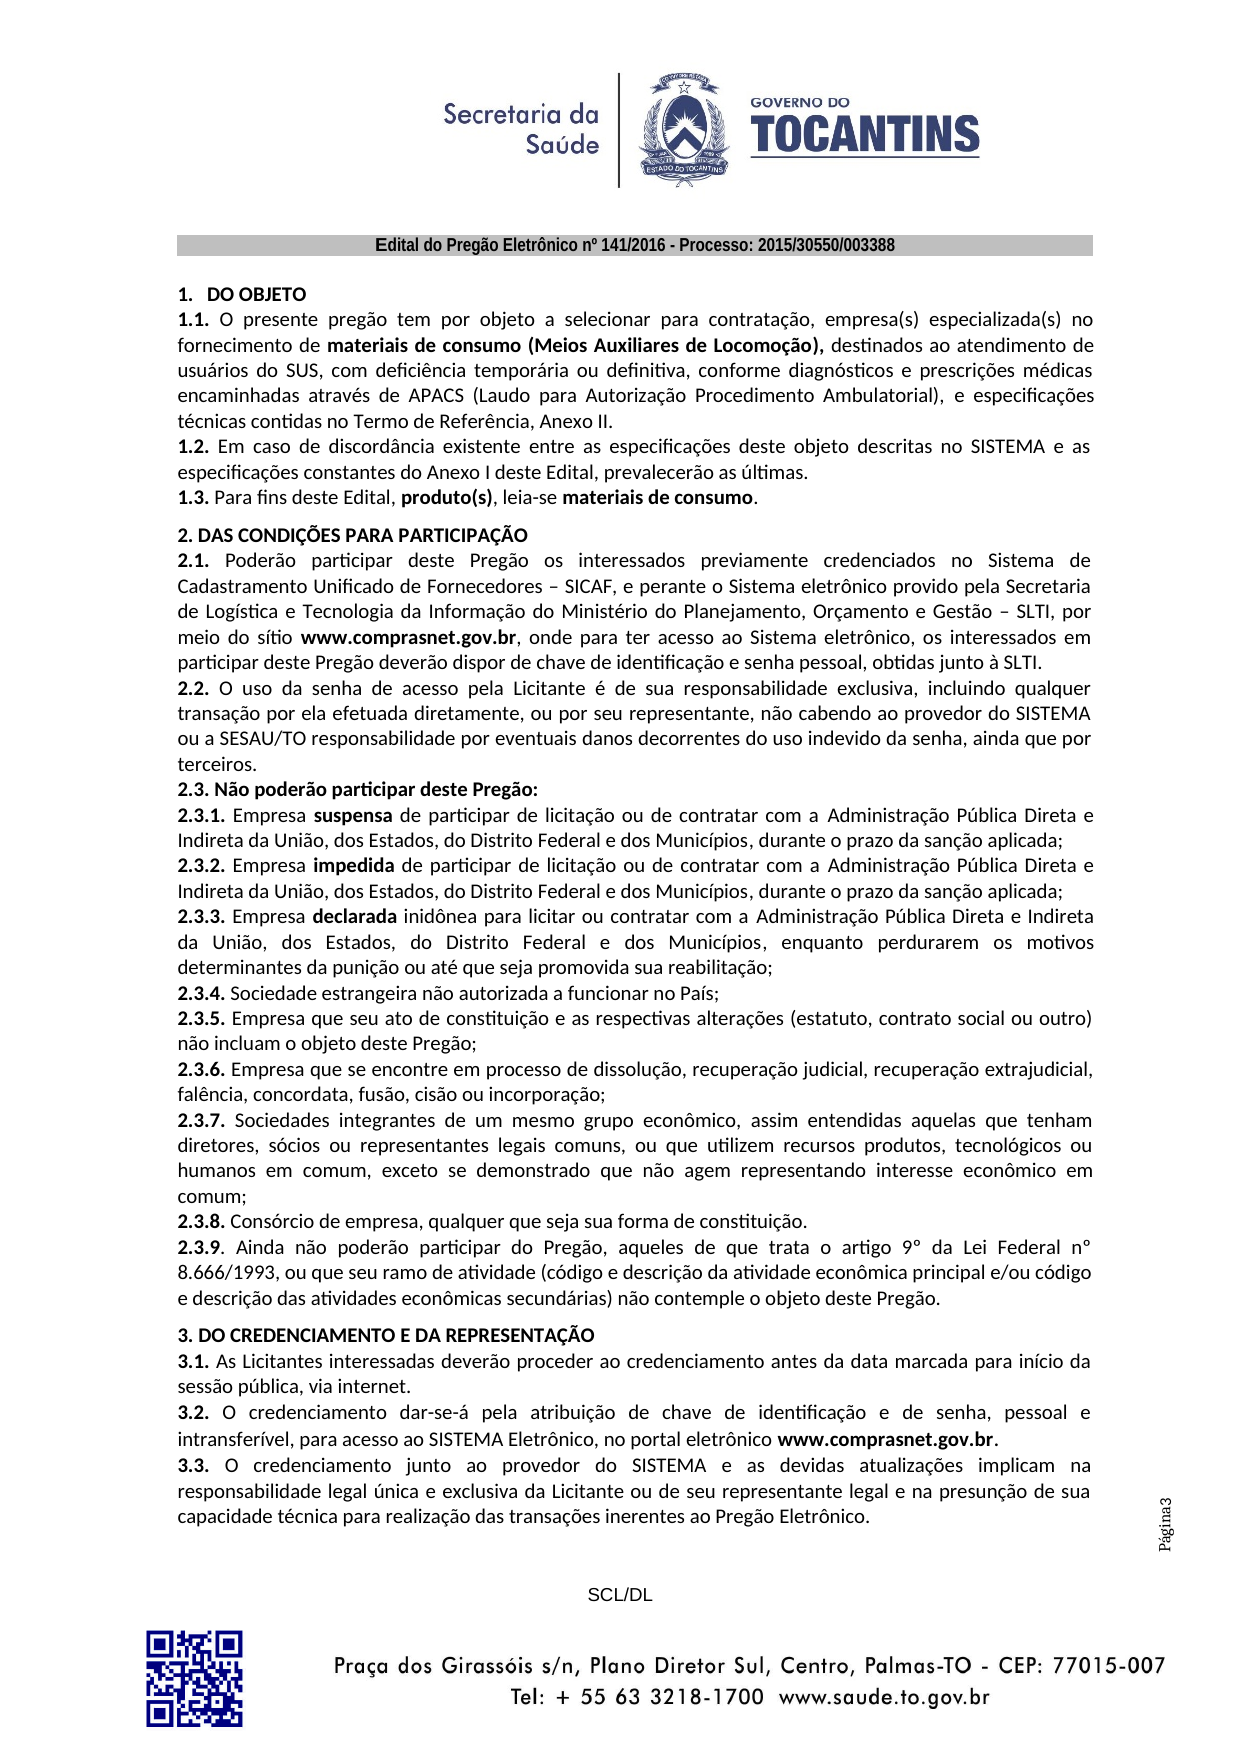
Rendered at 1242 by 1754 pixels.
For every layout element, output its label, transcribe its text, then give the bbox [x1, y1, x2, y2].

text 2.3. Não poderão participar deste Pregão: [177, 776, 1054, 802]
text 2.3.7. Sociedades integrantes de um mesmo grupo econômico, assim entendidas aquelas que tenham diretores, sócios ou representantes legais comuns, ou que utilizem recursos produtos, tecnológicos ou humanos em comum, exceto se demonstrado que não agem representando interesse econômico em comum; [177, 1107, 1094, 1208]
text 3.3. O credenciamento junto ao provedor do SISTEMA e as devidas atualizações implicam na responsabilidade legal única e exclusiva da Licitante ou de seu representante legal e na presunção de sua capacidade técnica para realização das transações inerentes ao Pregão Eletrônico. [177, 1452, 1093, 1529]
text 3. DO CREDENCIAMENTO E DA REPRESENTAÇÃO [177, 1323, 1093, 1348]
text 1.3. Para fins deste Edital, produto(s), leia-se materiais de consumo. [177, 484, 1093, 510]
text 2.3.3. Empresa declarada inidônea para licitar ou contratar com a Administração Pública Direta e Indireta da União, dos Estados, do Distrito Federal e dos Municípios, enquanto perdurarem os motivos determinantes da punição ou até que seja promovida sua reabilitação; [177, 929, 1094, 980]
text 2.3.4. Sociedade estrangeira não autorizada a funcionar no País; [177, 980, 1094, 1005]
text 3.1. As Licitantes interessadas deverão proceder ao credenciamento antes da data marcada para início da sessão pública, via internet. [177, 1348, 1093, 1399]
text 2.3.1. Empresa suspensa de participar de licitação ou de contratar com a Administração Pública Direta e Indireta da União, dos Estados, do Distrito Federal e dos Municípios, durante o prazo da sanção aplicada; [177, 802, 1094, 853]
text 2. DAS CONDIÇÕES PARA PARTICIPAÇÃO [177, 522, 1083, 548]
picture [142, 1626, 1165, 1731]
text 2.3.6. Empresa que se encontre em processo de dissolução, recuperação judicial, recuperação extrajudicial, falência, concordata, fusão, cisão ou incorporação; [177, 1056, 1094, 1107]
text 2.1. Poderão participar deste Pregão os interessados previamente credenciados no Sistema de Cadastramento Unificado de Fornecedores – SICAF, e perante o Sistema eletrônico provido pela Secretaria de Logística e Tecnologia da Informação do Ministério do Planejamento, Orçamento e Gestão – SLTI, por meio do sítio www.comprasnet.gov.br, onde para ter acesso ao Sistema eletrônico, os interessados em participar deste Pregão deverão dispor de chave de identificação e senha pessoal, obtidas junto à SLTI. [177, 548, 1093, 675]
list DO OBJETO [177, 281, 1094, 306]
text 2.3.2. Empresa impedida de participar de licitação ou de contratar com a Administração Pública Direta e Indireta da União, dos Estados, do Distrito Federal e dos Municípios, durante o prazo da sanção aplicada; [177, 853, 1094, 903]
text 2.3.9. Ainda não poderão participar do Pregão, aqueles de que trata o artigo 9º da Lei Federal nº 8.666/1993, ou que seu ramo de atividade (código e descrição da atividade econômica principal e/ou código e descrição das atividades econômicas secundárias) não contemple o objeto deste Pregão. [177, 1234, 1093, 1310]
text 3.2. O credenciamento dar-se-á pela atribuição de chave de identificação e de senha, pessoal e intransferível, para acesso ao SISTEMA Eletrônico, no portal eletrônico www.comprasnet.gov.br. [177, 1399, 1093, 1452]
text 1.1. O presente pregão tem por objeto a selecionar para contratação, empresa(s) especializada(s) no fornecimento de materiais de consumo (Meios Auxiliares de Locomoção), destinados ao atendimento de usuários do SUS, com deficiência temporária ou definitiva, conforme diagnósticos e prescrições médicas encaminhadas através de APACS (Laudo para Autorização Procedimento Ambulatorial), e especificações técnicas contidas no Termo de Referência, Anexo II. [177, 306, 1094, 433]
text 2.2. O uso da senha de acesso pela Licitante é de sua responsabilidade exclusiva, incluindo qualquer transação por ela efetuada diretamente, ou por seu representante, não cabendo ao provedor do SISTEMA ou a SESAU/TO responsabilidade por eventuais danos decorrentes do uso indevido da senha, ainda que por terceiros. [177, 675, 1093, 776]
text 2.3.3. Empresa declarada inidônea para licitar ou contratar com a Administração Pública Direta e Indireta da União, dos Estados, do Distrito Federal e dos Municípios, enquanto perdurarem os motivos determinantes da punição ou até que seja promovida sua reabilitação; [177, 903, 1094, 929]
text 2.3.8. Consórcio de empresa, qualquer que seja sua forma de constituição. [177, 1208, 1094, 1234]
text 1.2. Em caso de discordância existente entre as especificações deste objeto descritas no SISTEMA e as especificações constantes do Anexo I deste Edital, prevalecerão as últimas. [177, 433, 1093, 484]
text 2.3.5. Empresa que seu ato de constituição e as respectivas alterações (estatuto, contrato social ou outro) não incluam o objeto deste Pregão; [177, 1005, 1094, 1056]
